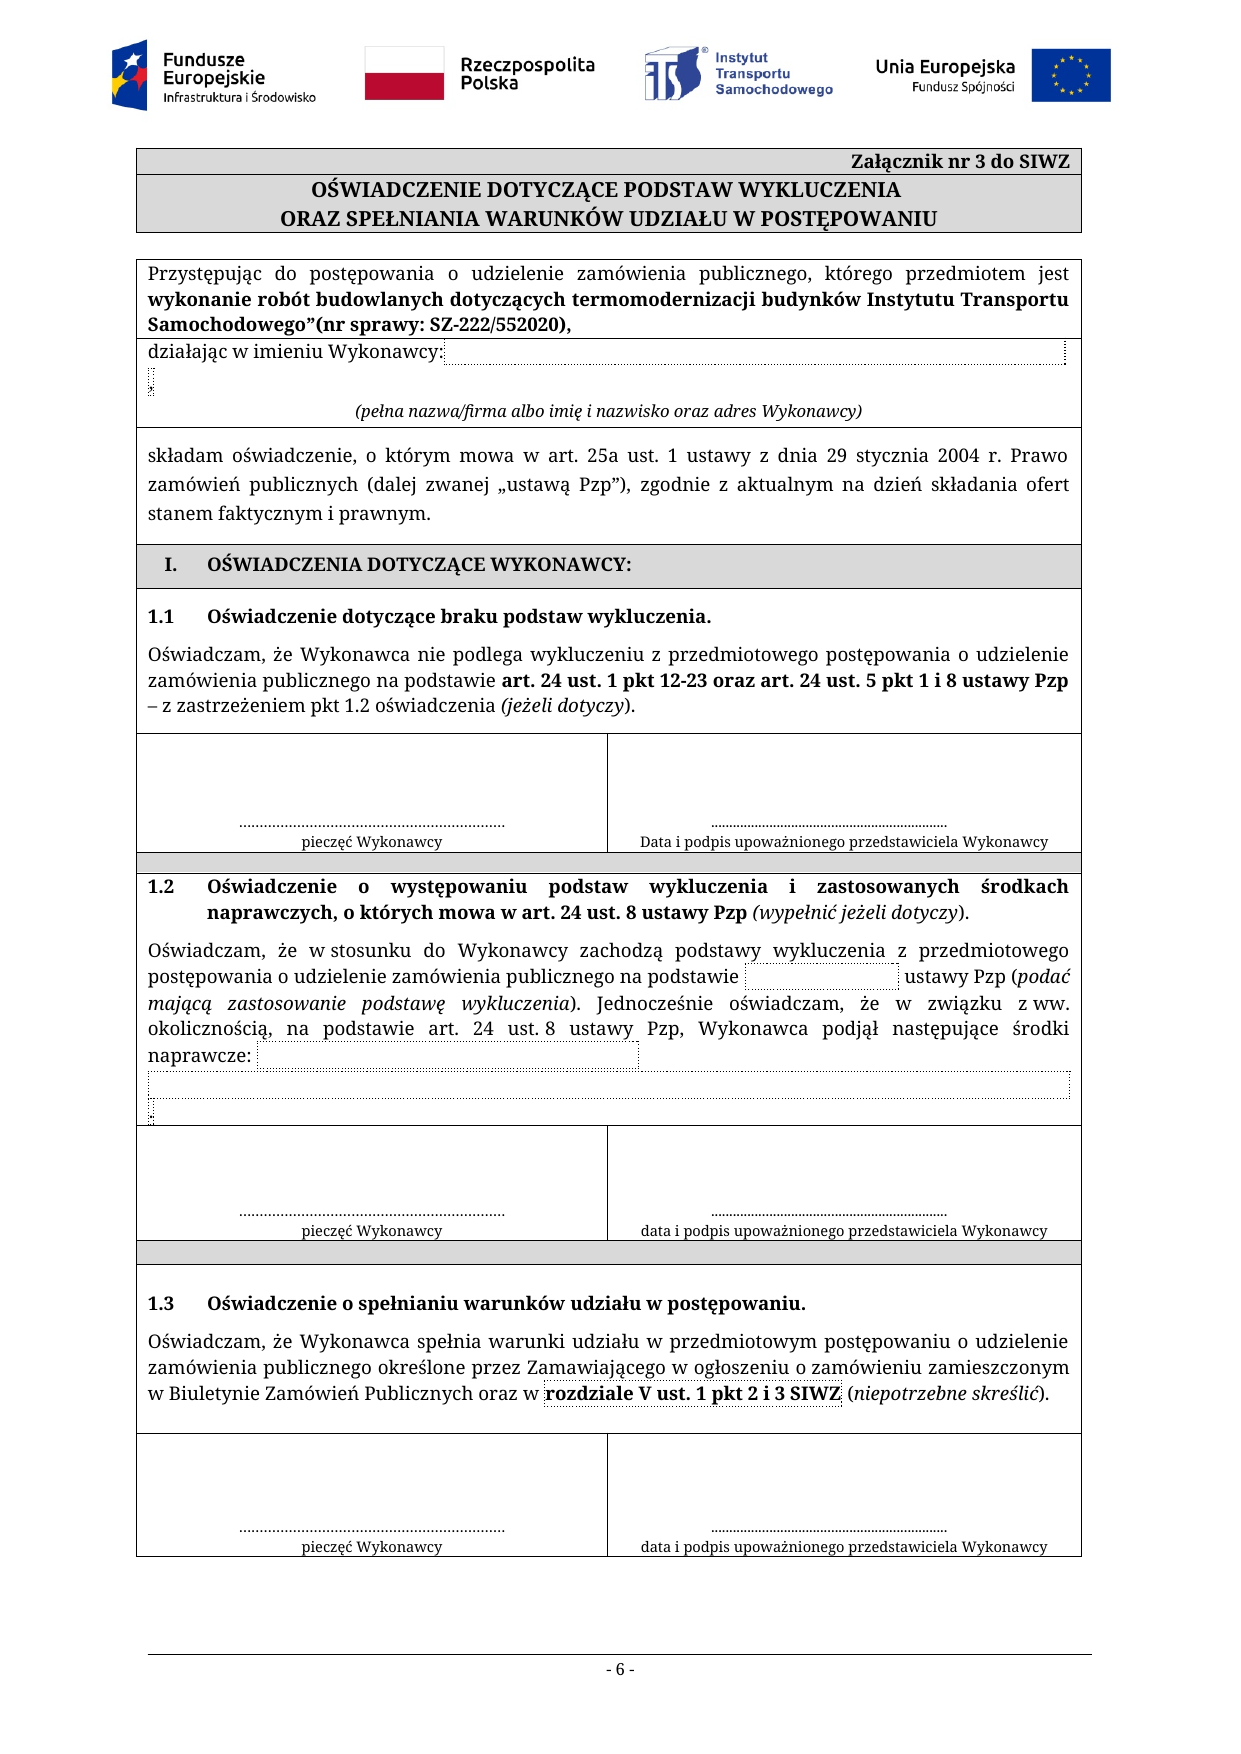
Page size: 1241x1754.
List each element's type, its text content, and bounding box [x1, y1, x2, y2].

table_cell Oświadczenie o występowaniu podstaw wykluczenia i zastosowanych środkach naprawczych, o których mowa w art. 24 ust. 8 ustawy Pzp (wypełnić jeżeli dotyczy). Oświadczam, że w stosunku do Wykonawcy zachodzą podstawy wykluczenia z przedmiotowego postępowania o udzielenie zamówienia publicznego na podstawie . ustawy Pzp (podać mającą zastosowanie podstawę wykluczenia). Jednocześnie oświadczam, że w związku z ww. okolicznością, na podstawie art. 24 ust. 8 ustawy Pzp, Wykonawca podjął następujące środki naprawcze: . . [137, 874, 1081, 1125]
table_cell [137, 853, 1081, 872]
table_header Przystępując do postępowania o udzielenie zamówienia publicznego, którego przedmiotem jest wykonanie robót budowlanych dotyczących termomodernizacji budynków Instytutu Transportu Samochodowego”(nr sprawy: SZ-222/552020), [137, 260, 1081, 337]
table_cell [137, 1241, 1081, 1264]
table_cell ................................................................. data i podpis upoważnionego przedstawiciela Wykonawcy [608, 1126, 1081, 1240]
table_cell ………………………………………………………. pieczęć Wykonawcy [137, 1126, 607, 1240]
table_cell Oświadczenie dotyczące braku podstaw wykluczenia. Oświadczam, że Wykonawca nie podlega wykluczeniu z przedmiotowego postępowania o udzielenie zamówienia publicznego na podstawie art. 24 ust. 1 pkt 12-23 oraz art. 24 ust. 5 pkt 1 i 8 ustawy Pzp – z zastrzeżeniem pkt 1.2 oświadczenia (jeżeli dotyczy). [137, 589, 1081, 733]
table_cell Oświadczenie o spełnianiu warunków udziału w postępowaniu. Oświadczam, że Wykonawca spełnia warunki udziału w przedmiotowym postępowaniu o udzielenie zamówienia publicznego określone przez Zamawiającego w ogłoszeniu o zamówieniu zamieszczonym w Biuletynie Zamówień Publicznych oraz w rozdziale V ust. 1 pkt 2 i 3 SIWZ (niepotrzebne skreślić). [137, 1265, 1081, 1433]
table_cell ………………………………………………………. pieczęć Wykonawcy [137, 734, 607, 852]
table_header Załącznik nr 3 do SIWZ [137, 149, 1081, 174]
picture [94, 24, 1130, 131]
table_cell składam oświadczenie, o którym mowa w art. 25a ust. 1 ustawy z dnia 29 stycznia 2004 r. Prawo zamówień publicznych (dalej zwanej „ustawą Pzp”), zgodnie z aktualnym na dzień składania ofert stanem faktycznym i prawnym. [137, 428, 1081, 544]
table_cell ………………………………………………………. pieczęć Wykonawcy [137, 1434, 607, 1556]
table_cell działając w imieniu Wykonawcy: , (pełna nazwa/firma albo imię i nazwisko oraz adres Wykonawcy) [137, 339, 1081, 427]
table_cell ................................................................. Data i podpis upoważnionego przedstawiciela Wykonawcy [608, 734, 1081, 852]
table_cell ................................................................. data i podpis upoważnionego przedstawiciela Wykonawcy [608, 1434, 1081, 1556]
table_cell OŚWIADCZENIA DOTYCZĄCE WYKONAWCY: [137, 545, 1081, 588]
table_cell OŚWIADCZENIE DOTYCZĄCE PODSTAW WYKLUCZENIA ORAZ SPEŁNIANIA WARUNKÓW UDZIAŁU W POSTĘPOWANIU [137, 175, 1081, 232]
